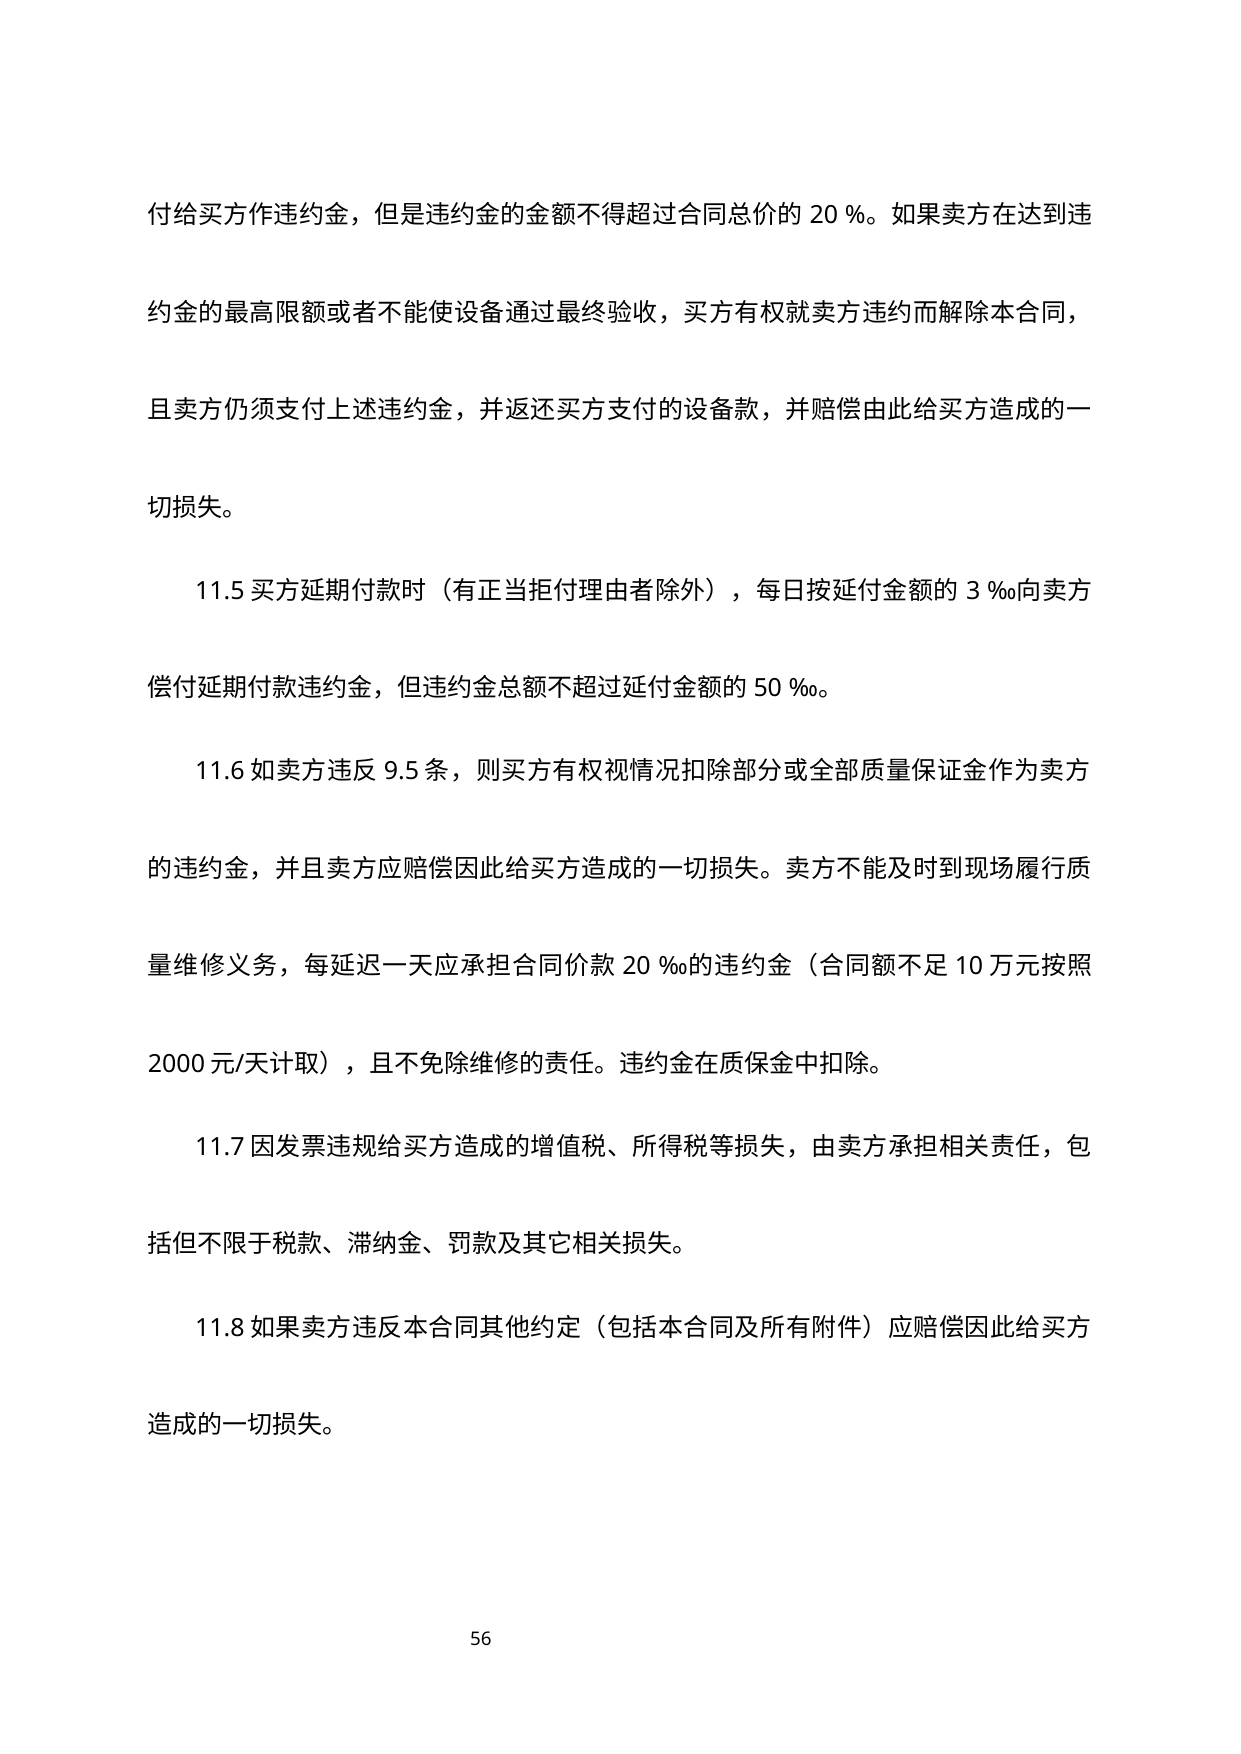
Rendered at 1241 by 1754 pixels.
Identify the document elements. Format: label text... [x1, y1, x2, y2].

text 11.6如卖方违反9.5条，则买方有权视情况扣除部分或全部质量保证金作为卖方的违约金，并且卖方应赔偿因此给买方造成的一切损失。卖方不能及时到现场履行质量维修义务，每延迟一天应承担合同价款20 ‰的违约金（合同额不足10万元按照2000元/天计取），且不免除维修的责任。违约金在质保金中扣除。 [148, 736, 1092, 1094]
text 11.8如果卖方违反本合同其他约定（包括本合同及所有附件）应赔偿因此给买方造成的一切损失。 [148, 1293, 1092, 1455]
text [148, 180, 1092, 538]
text 11.7因发票违规给买方造成的增值税、所得税等损失，由卖方承担相关责任，包括但不限于税款、滞纳金、罚款及其它相关损失。 [148, 1112, 1092, 1274]
text 11.5买方延期付款时（有正当拒付理由者除外），每日按延付金额的 3 ‰向卖方偿付延期付款违约金，但违约金总额不超过延付金额的 50 ‰。 [148, 556, 1092, 718]
